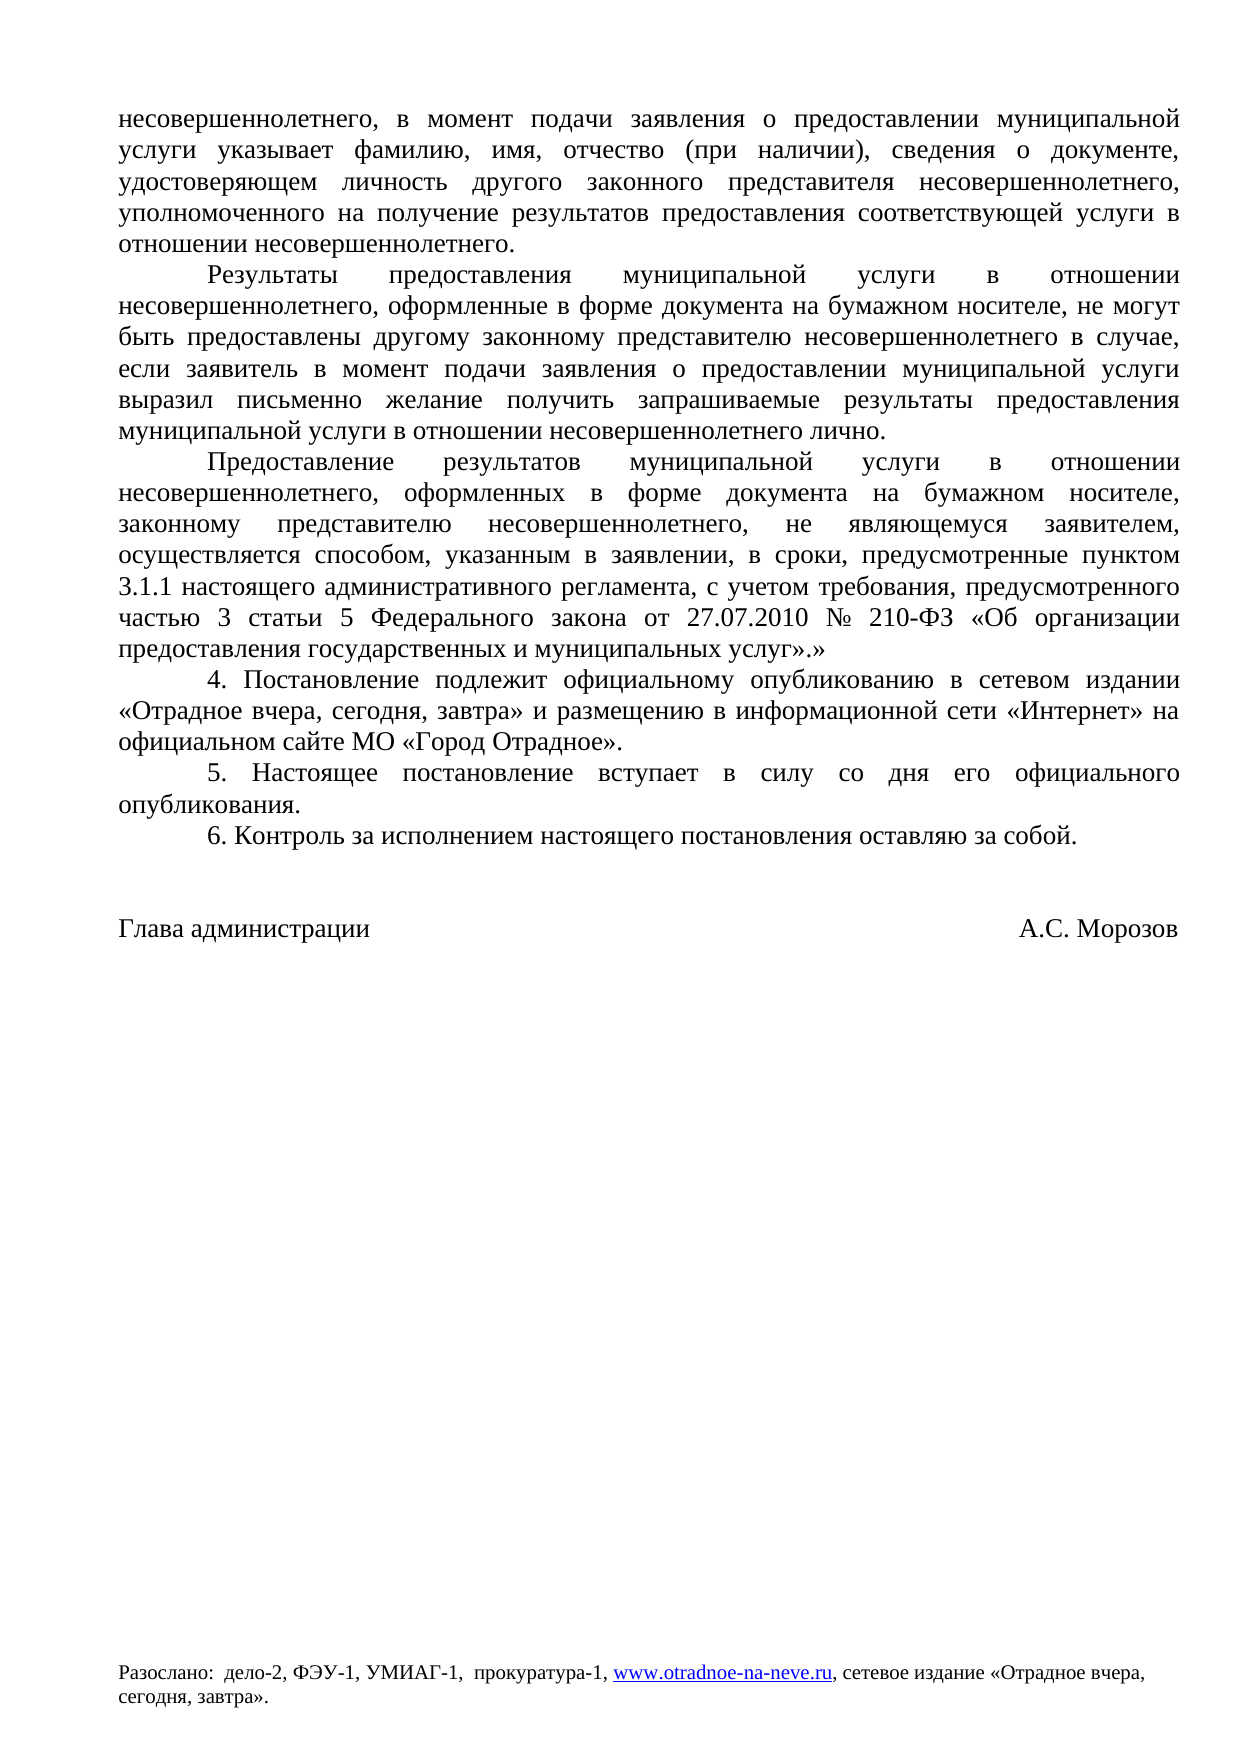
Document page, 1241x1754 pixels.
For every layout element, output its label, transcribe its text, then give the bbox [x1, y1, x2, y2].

text 5. Настоящее постановление вступает в силу со дня его официального опубликования. [118, 757, 1181, 819]
text Результаты предоставления муниципальной услуги в отношении несовершеннолетнего, оформленные в форме документа на бумажном носителе, не могут быть предоставлены другому законному представителю несовершеннолетнего в случае, если заявитель в момент подачи заявления о предоставлении муниципальной услуги выразил письменно желание получить запрашиваемые результаты предоставления муниципальной услуги в отношении несовершеннолетнего лично. [118, 258, 1181, 445]
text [118, 102, 1181, 258]
text Разослано: дело-2, ФЭУ-1, УМИАГ-1, прокуратура-1, www.otradnoe-na-neve.ru, сетевое издание «Отрадное вчера, сегодня, завтра». [118, 1660, 1181, 1708]
text Глава администрации А.С. Морозов [118, 912, 1181, 943]
text 6. Контроль за исполнением настоящего постановления оставляю за собой. [118, 819, 1181, 850]
text 4. Постановление подлежит официальному опубликованию в сетевом издании «Отрадное вчера, сегодня, завтра» и размещению в информационной сети «Интернет» на официальном сайте МО «Город Отрадное». [118, 663, 1181, 757]
text Предоставление результатов муниципальной услуги в отношении несовершеннолетнего, оформленных в форме документа на бумажном носителе, законному представителю несовершеннолетнего, не являющемуся заявителем, осуществляется способом, указанным в заявлении, в сроки, предусмотренные пунктом 3.1.1 настоящего административного регламента, с учетом требования, предусмотренного частью 3 статьи 5 Федерального закона от 27.07.2010 № 210-ФЗ «Об организации предоставления государственных и муниципальных услуг».» [118, 445, 1181, 663]
